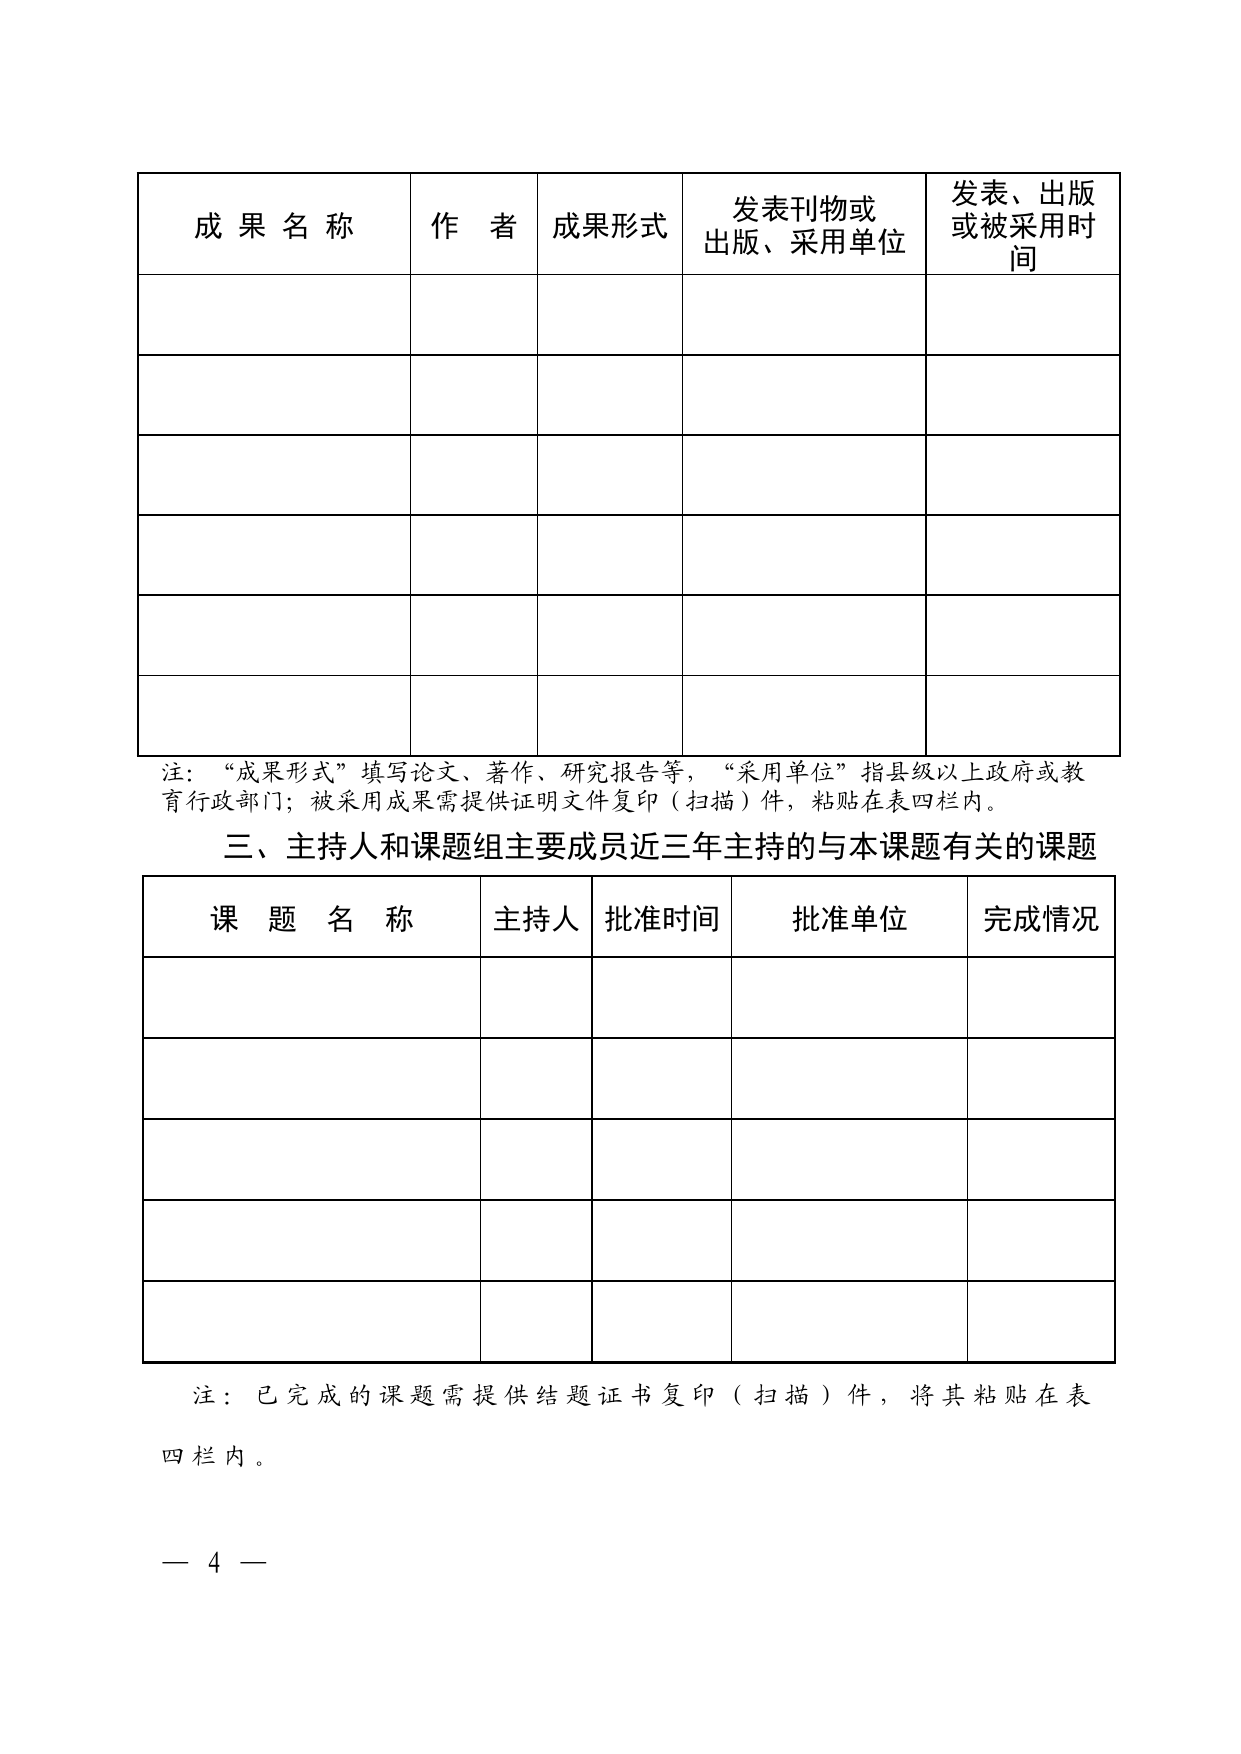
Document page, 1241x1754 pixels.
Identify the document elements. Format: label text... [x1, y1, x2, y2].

table_cell [732, 958, 967, 1037]
table_cell [927, 436, 1119, 514]
table_cell [968, 1282, 1114, 1361]
table_cell [144, 1120, 480, 1199]
table_cell [144, 1039, 480, 1118]
table_cell [927, 356, 1119, 434]
table_cell [411, 436, 537, 514]
table_cell [139, 596, 410, 674]
table_cell [144, 958, 480, 1037]
table_cell [538, 596, 682, 674]
table_cell [411, 596, 537, 674]
table_cell [411, 356, 537, 434]
table_cell [927, 275, 1119, 354]
table_cell [927, 516, 1119, 594]
text 三、主持人和课题组主要成员近三年主持的与本课题有关的课题 [160, 814, 1098, 875]
table_cell [144, 1282, 480, 1361]
table_header 发表刊物或 出版、采用单位 [683, 174, 925, 274]
table_cell [593, 1201, 731, 1280]
table_header 作 者 [411, 174, 537, 274]
table_cell [968, 958, 1114, 1037]
table_header 批准时间 [593, 877, 731, 956]
table_cell [968, 1120, 1114, 1199]
table_cell [593, 958, 731, 1037]
table_cell [683, 356, 925, 434]
table_cell [968, 1039, 1114, 1118]
table_header 成 果 名 称 [139, 174, 410, 274]
table_header 成果形式 [538, 174, 682, 274]
table_cell [732, 1201, 967, 1280]
table_cell [481, 1039, 591, 1118]
table_cell [683, 436, 925, 514]
table_cell [538, 356, 682, 434]
table_cell [538, 436, 682, 514]
table_cell [732, 1120, 967, 1199]
text 注：“成果形式”填写论文、著作、研究报告等，“采用单位”指县级以上政府或教育行政部门；被采用成果需提供证明文件复印（扫描）件，粘贴在表四栏内。 [160, 757, 1098, 814]
table_cell [968, 1201, 1114, 1280]
table_cell [683, 516, 925, 594]
table_cell [481, 1282, 591, 1361]
table_cell [411, 676, 537, 755]
table_cell [683, 596, 925, 674]
table_cell [144, 1201, 480, 1280]
table_header 批准单位 [732, 877, 967, 956]
table_header 主持人 [481, 877, 591, 956]
table_cell [139, 436, 410, 514]
table_cell [538, 516, 682, 594]
table_cell [481, 958, 591, 1037]
table_header 完成情况 [968, 877, 1114, 956]
table_header 发表、出版或被采用时间 [927, 174, 1119, 274]
table_header 课 题 名 称 [144, 877, 480, 956]
table_cell [411, 516, 537, 594]
table_cell [732, 1282, 967, 1361]
table_cell [538, 275, 682, 354]
table_cell [593, 1282, 731, 1361]
table_cell [139, 356, 410, 434]
table_cell [683, 275, 925, 354]
table_cell [538, 676, 682, 755]
table_cell [593, 1039, 731, 1118]
table_cell [139, 275, 410, 354]
table_cell [139, 516, 410, 594]
table_cell [593, 1120, 731, 1199]
table_cell [139, 676, 410, 755]
table_cell [481, 1120, 591, 1199]
table_cell [683, 676, 925, 755]
table_cell [411, 275, 537, 354]
table_cell [927, 596, 1119, 674]
table_cell [927, 676, 1119, 755]
table_cell [732, 1039, 967, 1118]
table_cell [481, 1201, 591, 1280]
text 注：已完成的课题需提供结题证书复印（扫描）件，将其粘贴在表四栏内。 [160, 1364, 1098, 1486]
